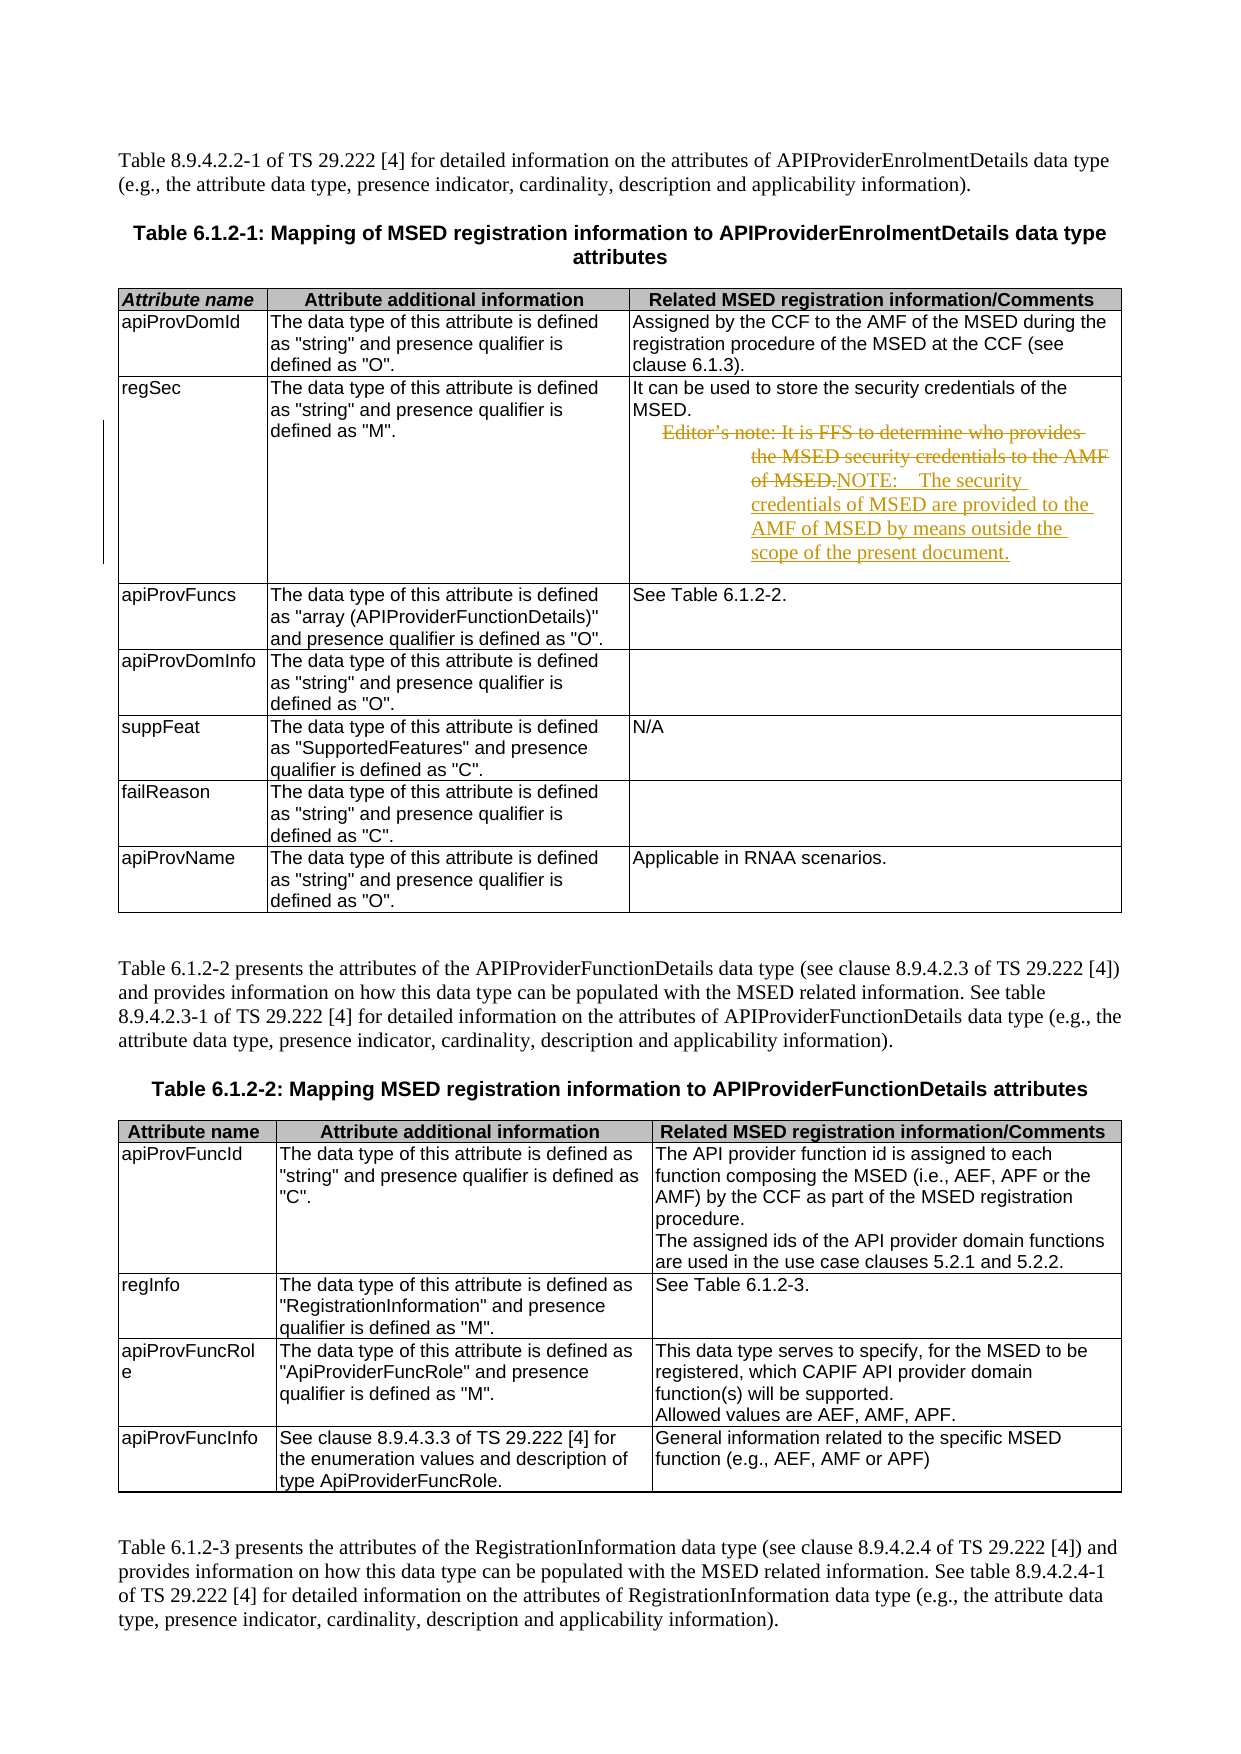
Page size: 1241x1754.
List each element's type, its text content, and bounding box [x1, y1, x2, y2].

table_cell The data type of this attribute is defined as "string" and presence qualifier is defined as "O". [268, 311, 629, 376]
table_cell Applicable in RNAA scenarios. [630, 847, 1121, 912]
table_cell The data type of this attribute is defined as "string" and presence qualifier is defined as "C". [268, 781, 629, 846]
table_cell apiProvFuncId [119, 1143, 276, 1273]
table_cell The data type of this attribute is defined as "ApiProviderFuncRole" and presence qualifier is defined as "M". [277, 1339, 652, 1426]
table_cell This data type serves to specify, for the MSED to be registered, which CAPIF API provider domain function(s) will be supported. Allowed values are AEF, AMF, APF. [653, 1339, 1121, 1426]
table_cell failReason [119, 781, 267, 846]
table_cell regInfo [119, 1274, 276, 1338]
table_header Related MSED registration information/Comments [630, 289, 1121, 310]
table_cell N/A [630, 716, 1121, 780]
table_cell It can be used to store the security credentials of the MSED. [630, 377, 1121, 583]
text Table 6.1.2-1: Mapping of MSED registration information to APIProviderEnrolmentDetails data type attributes [118, 221, 1122, 269]
table_cell The data type of this attribute is defined as "SupportedFeatures" and presence qualifier is defined as "C". [268, 716, 629, 780]
table_cell See Table 6.1.2-3. [653, 1274, 1121, 1338]
table_cell suppFeat [119, 716, 267, 780]
table_cell [630, 781, 1121, 846]
table_header Attribute additional information [277, 1121, 652, 1142]
table_cell The data type of this attribute is defined as "string" and presence qualifier is defined as "M". [268, 377, 629, 583]
table_cell The data type of this attribute is defined as "string" and presence qualifier is defined as "C". [277, 1143, 652, 1273]
table_cell apiProvFuncRole [119, 1339, 276, 1426]
table_cell See clause 8.9.4.3.3 of TS 29.222 [4] for the enumeration values and description of type ApiProviderFuncRole. [277, 1427, 652, 1491]
table_cell Assigned by the CCF to the AMF of the MSED during the registration procedure of the MSED at the CCF (see clause 6.1.3). [630, 311, 1121, 376]
table_cell apiProvName [119, 847, 267, 912]
table_cell The API provider function id is assigned to each function composing the MSED (i.e., AEF, APF or the AMF) by the CCF as part of the MSED registration procedure. The assigned ids of the API provider domain functions are used in the use case clauses 5.2.1 and 5.2.2. [653, 1143, 1121, 1273]
table_cell The data type of this attribute is defined as "RegistrationInformation" and presence qualifier is defined as "M". [277, 1274, 652, 1338]
table_cell The data type of this attribute is defined as "string" and presence qualifier is defined as "O". [268, 650, 629, 714]
table_cell apiProvFuncs [119, 584, 267, 649]
table_header Related MSED registration information/Comments [653, 1121, 1121, 1142]
table_cell General information related to the specific MSED function (e.g., AEF, AMF or APF) [653, 1427, 1121, 1491]
table_cell See Table 6.1.2-2. [630, 584, 1121, 649]
table_cell The data type of this attribute is defined as "string" and presence qualifier is defined as "O". [268, 847, 629, 912]
text Table 6.1.2-2: Mapping MSED registration information to APIProviderFunctionDetails attributes [118, 1077, 1122, 1101]
table_cell apiProvFuncInfo [119, 1427, 276, 1491]
table_header Attribute additional information [268, 289, 629, 310]
table_cell The data type of this attribute is defined as "array (APIProviderFunctionDetails)" and presence qualifier is defined as "O". [268, 584, 629, 649]
table_cell [630, 650, 1121, 714]
table_cell apiProvDomInfo [119, 650, 267, 714]
table_header Attribute name [119, 289, 267, 310]
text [118, 148, 1122, 196]
text Table 6.1.2-2 presents the attributes of the APIProviderFunctionDetails data type (see clause 8.9.4.2.3 of TS 29.222 [4]) and provides information on how this data type can be populated with the MSED related information. See table 8.9.4.2.3-1 of TS 29.222 [4] for detailed information on the attributes of APIProviderFunctionDetails data type (e.g., the attribute data type, presence indicator, cardinality, description and applicability information). [118, 956, 1122, 1052]
table_cell apiProvDomId [119, 311, 267, 376]
table_cell regSec [119, 377, 267, 583]
text Table 6.1.2-3 presents the attributes of the RegistrationInformation data type (see clause 8.9.4.2.4 of TS 29.222 [4]) and provides information on how this data type can be populated with the MSED related information. See table 8.9.4.2.4-1 of TS 29.222 [4] for detailed information on the attributes of RegistrationInformation data type (e.g., the attribute data type, presence indicator, cardinality, description and applicability information). [118, 1535, 1122, 1631]
table_header Attribute name [119, 1121, 276, 1142]
